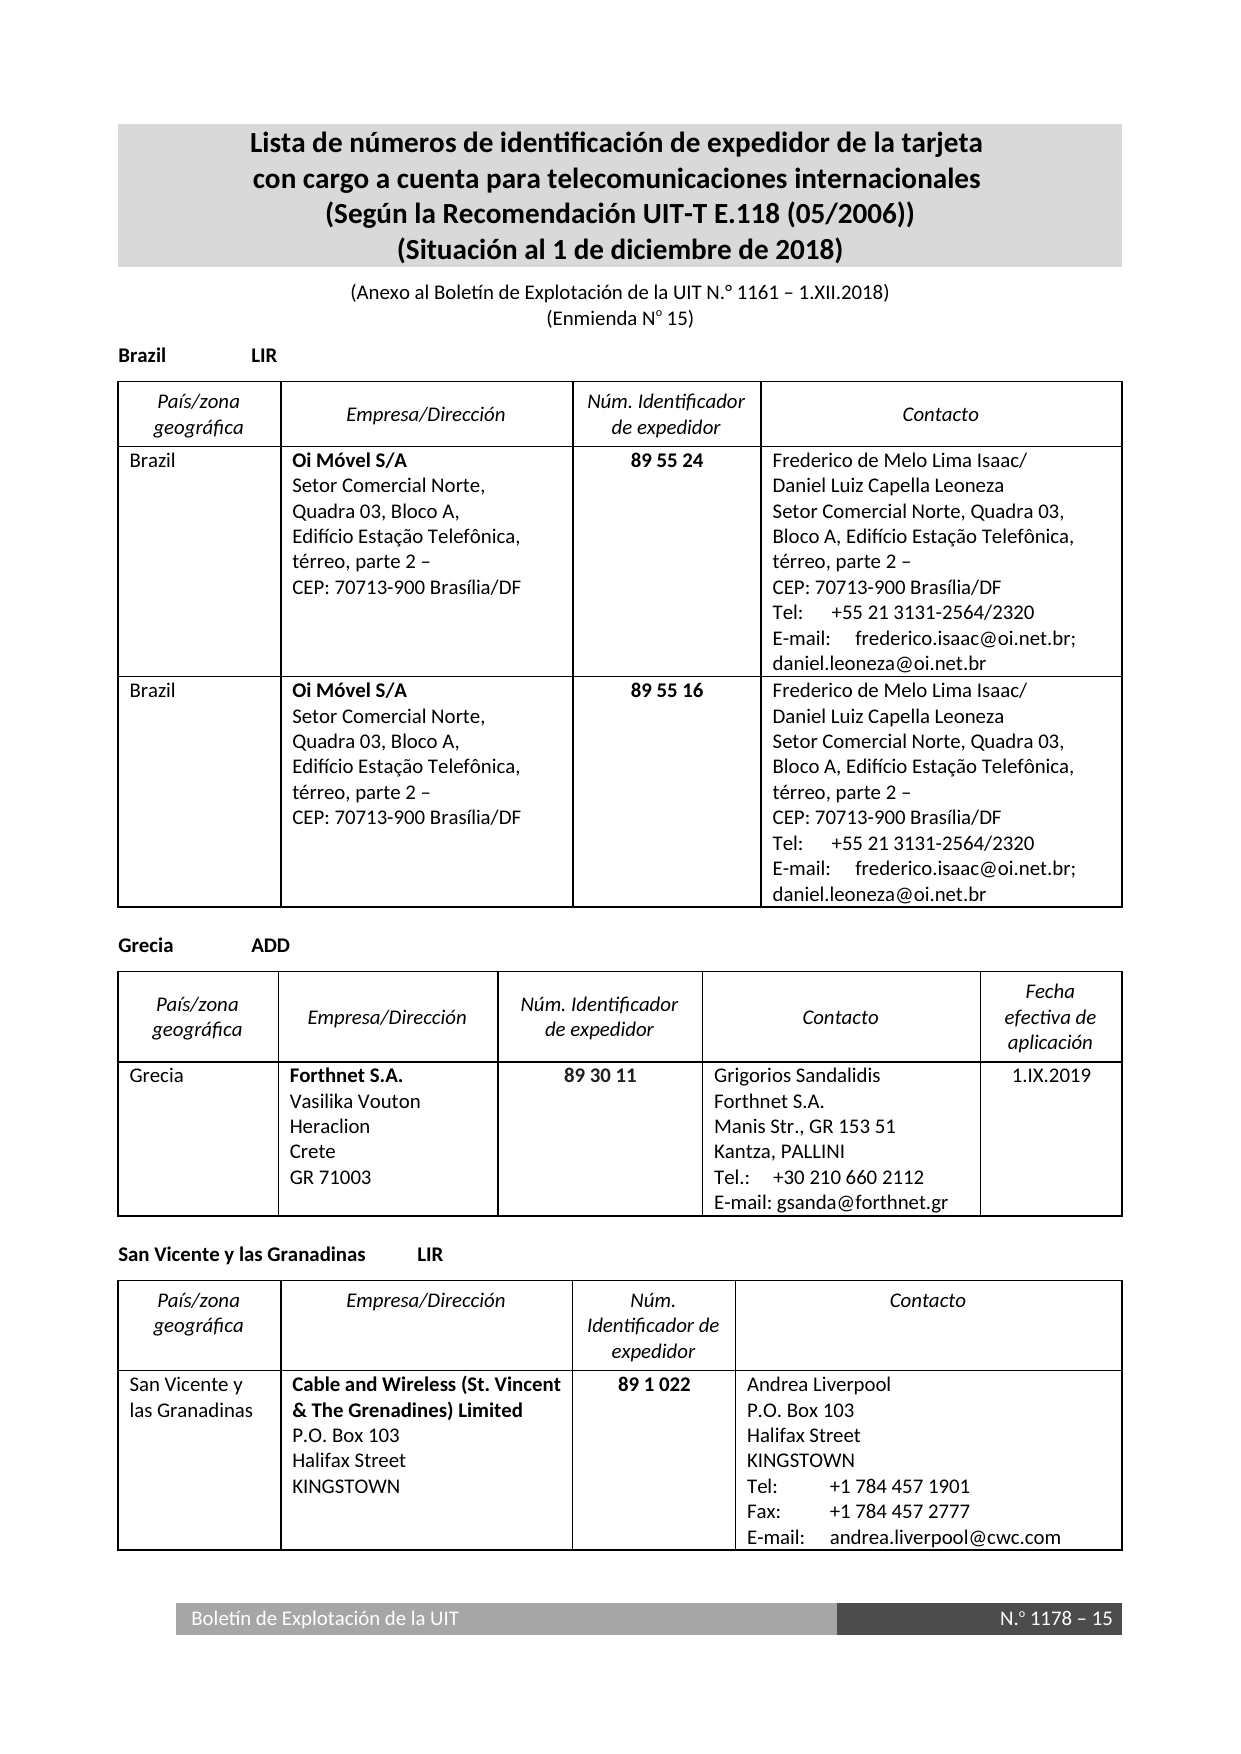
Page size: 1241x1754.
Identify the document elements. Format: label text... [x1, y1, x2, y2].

table_header Contacto [703, 972, 980, 1061]
table_cell Oi Móvel S/A Setor Comercial Norte, Quadra 03, Bloco A, Edifício Estação Telefônica, térreo, parte 2 – CEP: 70713-900 Brasília/DF [282, 677, 572, 906]
table_cell San Vicente y las Granadinas [119, 1371, 280, 1549]
table_cell Frederico de Melo Lima Isaac/ Daniel Luiz Capella Leoneza Setor Comercial Norte, Quadra 03, Bloco A, Edifício Estação Telefônica, térreo, parte 2 – CEP: 70713-900 Brasília/DF Tel: +55 21 3131-2564/2320 E-mail: frederico.isaac@oi.net.br; daniel.leoneza@oi.net.br [762, 677, 1121, 906]
table_cell Oi Móvel S/A Setor Comercial Norte, Quadra 03, Bloco A, Edifício Estação Telefônica, térreo, parte 2 – CEP: 70713-900 Brasília/DF [282, 447, 572, 676]
table_cell Forthnet S.A. Vasilika Vouton Heraclion Crete GR 71003 [279, 1063, 497, 1215]
table_cell Grigorios Sandalidis Forthnet S.A. Manis Str., GR 153 51 Kantza, PALLINI Tel.: +30 210 660 2112 E-mail: gsanda@forthnet.gr [703, 1063, 980, 1215]
table_cell 89 55 24 [574, 447, 760, 676]
table_cell 1.IX.2019 [981, 1063, 1121, 1215]
table_header Empresa/Dirección [282, 382, 572, 446]
table_cell Cable and Wireless (St. Vincent & The Grenadines) Limited P.O. Box 103 Halifax Street KINGSTOWN [282, 1371, 572, 1549]
table_header País/zona geográfica [119, 1281, 280, 1370]
text San Vicente y las Granadinas LIR [118, 1242, 1122, 1267]
table_header País/zona geográfica [119, 972, 278, 1061]
table_header Núm. Identificador de expedidor [499, 972, 702, 1061]
table_cell 89 55 16 [574, 677, 760, 906]
table_header Núm. Identificador de expedidor [574, 382, 760, 446]
table_header Fecha efectiva de aplicación [981, 972, 1121, 1061]
table_cell 89 30 11 [499, 1063, 702, 1215]
table_cell Brazil [119, 447, 280, 676]
table_header Empresa/Dirección [282, 1281, 572, 1370]
table_cell Andrea Liverpool P.O. Box 103 Halifax Street KINGSTOWN Tel: +1 784 457 1901 Fax: +1 784 457 2777 E-mail: andrea.liverpool@cwc.com [736, 1371, 1121, 1549]
table_cell 89 1 022 [573, 1371, 735, 1549]
table_header Núm. Identificador de expedidor [573, 1281, 735, 1370]
text (Anexo al Boletín de Explotación de la UIT N.° 1161 – 1.XII.2018) (Enmienda No 15) [118, 279, 1122, 330]
table_header País/zona geográfica [119, 382, 280, 446]
table_cell Frederico de Melo Lima Isaac/ Daniel Luiz Capella Leoneza Setor Comercial Norte, Quadra 03, Bloco A, Edifício Estação Telefônica, térreo, parte 2 – CEP: 70713-900 Brasília/DF Tel: +55 21 3131-2564/2320 E-mail: frederico.isaac@oi.net.br; daniel.leoneza@oi.net.br [762, 447, 1121, 676]
table_header Contacto [736, 1281, 1121, 1370]
text Brazil LIR [118, 343, 1122, 368]
table_cell Brazil [119, 677, 280, 906]
table_cell Grecia [119, 1063, 278, 1215]
table_header Contacto [762, 382, 1121, 446]
text Grecia ADD [118, 933, 1122, 958]
subtitle Lista de números de identificación de expedidor de la tarjeta con cargo a cuenta para telecomunicaciones internacionales (Según la Recomendación UIT-T E.118 (05/2006)) (Situación al 1 de diciembre de 2018) [118, 124, 1122, 267]
table_header Empresa/Dirección [279, 972, 497, 1061]
